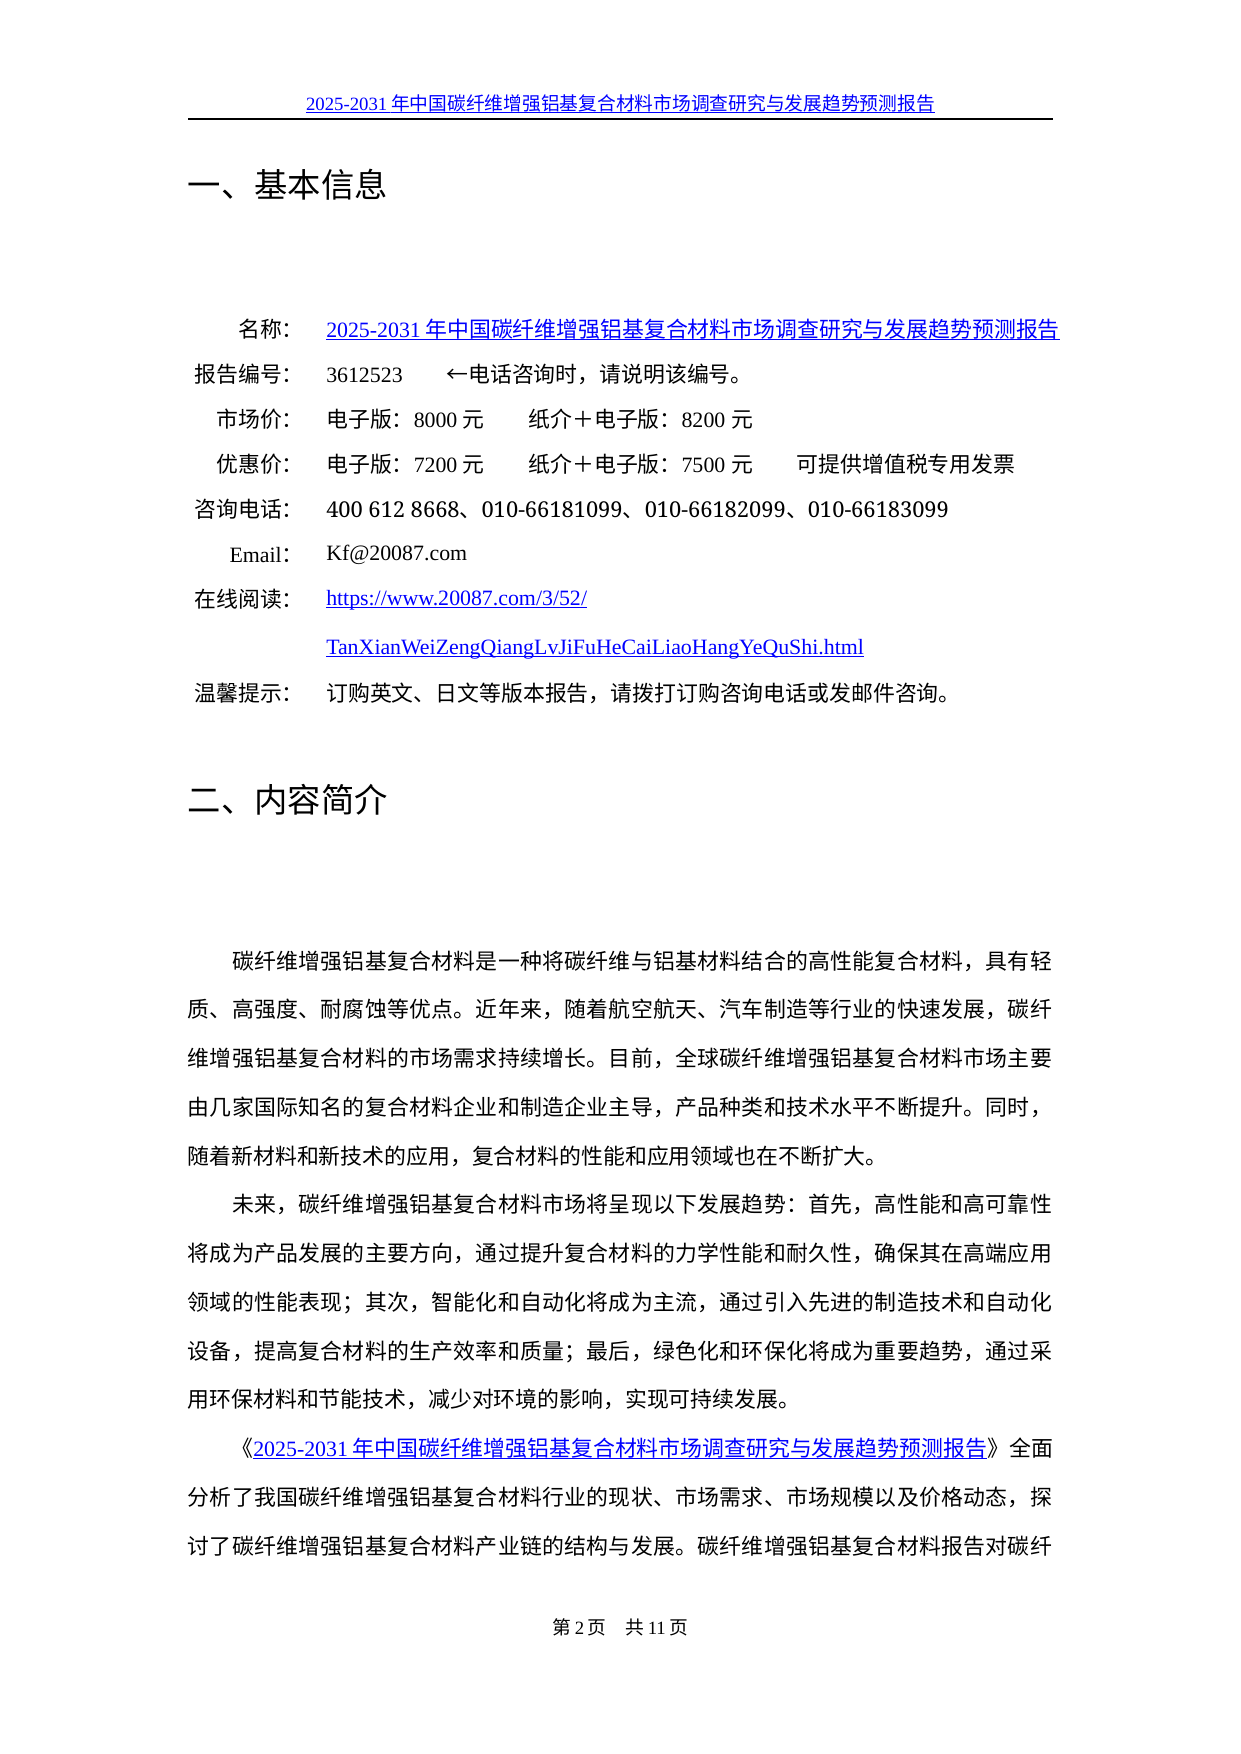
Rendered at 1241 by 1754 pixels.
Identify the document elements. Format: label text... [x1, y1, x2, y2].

table_header 2025-2031年中国碳纤维增强铝基复合材料市场调查研究与发展趋势预测报告 [315, 312, 1073, 357]
table_cell [315, 582, 1073, 675]
table_cell 电子版：8000 元 纸介＋电子版：8200 元 [315, 402, 1073, 447]
table_header 名称： [167, 312, 315, 357]
table_cell Email： [167, 537, 315, 582]
table_cell 优惠价： [167, 447, 315, 492]
table_cell 咨询电话： [167, 492, 315, 537]
table_cell 市场价： [167, 402, 315, 447]
table_cell 温馨提示： [167, 675, 315, 720]
table_cell 电子版：7200 元 纸介＋电子版：7500 元 可提供增值税专用发票 [315, 447, 1073, 492]
table_cell 订购英文、日文等版本报告，请拨打订购咨询电话或发邮件咨询。 [315, 675, 1073, 720]
table_cell 400 612 8668、010-66181099、010-66182099、010-66183099 [315, 492, 1073, 537]
table_cell 在线阅读： [167, 582, 315, 675]
table_cell 报告编号： [167, 357, 315, 402]
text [187, 943, 1053, 1561]
title 一、基本信息 [187, 150, 1053, 215]
table_cell Kf@20087.com [315, 537, 1073, 582]
title 二、内容简介 [187, 766, 1053, 831]
table_cell 3612523 ←电话咨询时，请说明该编号。 [315, 357, 1073, 402]
